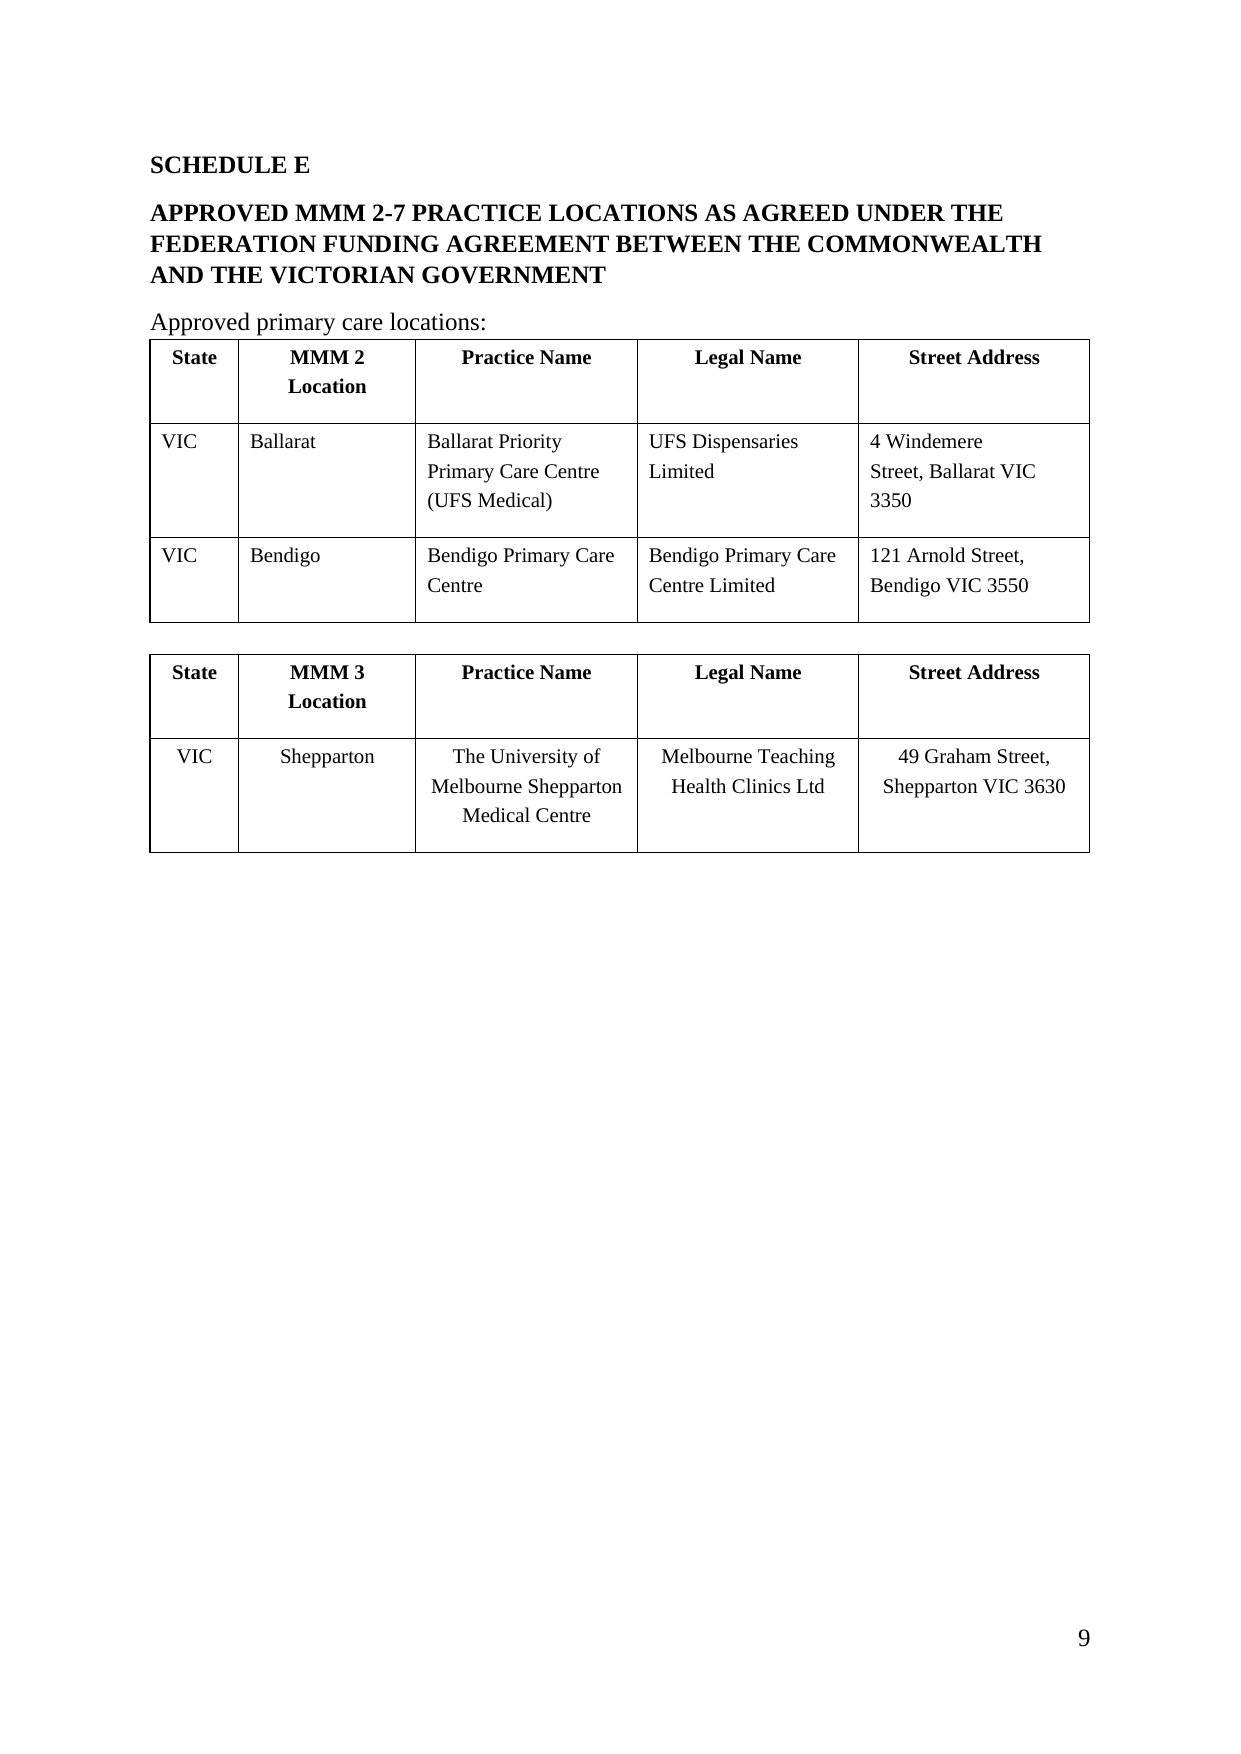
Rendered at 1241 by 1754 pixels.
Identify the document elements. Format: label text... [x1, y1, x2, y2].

table_cell Bendigo Primary Care Centre [416, 538, 637, 622]
table_cell Bendigo [239, 538, 415, 622]
table_header MMM 2 Location [239, 340, 415, 423]
table_header Street Address [859, 655, 1089, 738]
table_header State [151, 655, 238, 738]
table_cell Ballarat [239, 424, 415, 537]
table_header Practice Name [416, 655, 637, 738]
text SCHEDULE E [150, 150, 1090, 179]
table_cell VIC [151, 424, 238, 537]
table_header Street Address [859, 340, 1089, 423]
table_header Practice Name [416, 340, 637, 423]
table_header State [151, 340, 238, 423]
table_header Legal Name [638, 655, 858, 738]
text Approved MMM 2-7 PRACTICE LOCATIONS As agreed under the federation funding agreement between the commonwealth and the victorian government [150, 198, 1090, 288]
table_cell 49 Graham Street, Shepparton VIC 3630 [859, 739, 1089, 852]
table_cell 121 Arnold Street, Bendigo VIC 3550 [859, 538, 1089, 622]
table_cell Bendigo Primary Care Centre Limited [638, 538, 858, 622]
table_cell VIC [151, 538, 238, 622]
text Approved primary care locations: [150, 307, 1090, 336]
table_header MMM 3 Location [239, 655, 415, 738]
table_header Legal Name [638, 340, 858, 423]
table_cell VIC [151, 739, 238, 852]
table_cell The University of Melbourne Shepparton Medical Centre [416, 739, 637, 852]
table_cell UFS Dispensaries Limited [638, 424, 858, 537]
table_cell Melbourne Teaching Health Clinics Ltd [638, 739, 858, 852]
table_cell 4 Windemere Street, Ballarat VIC 3350 [859, 424, 1089, 537]
table_cell Shepparton [239, 739, 415, 852]
table_cell Ballarat Priority Primary Care Centre (UFS Medical) [416, 424, 637, 537]
